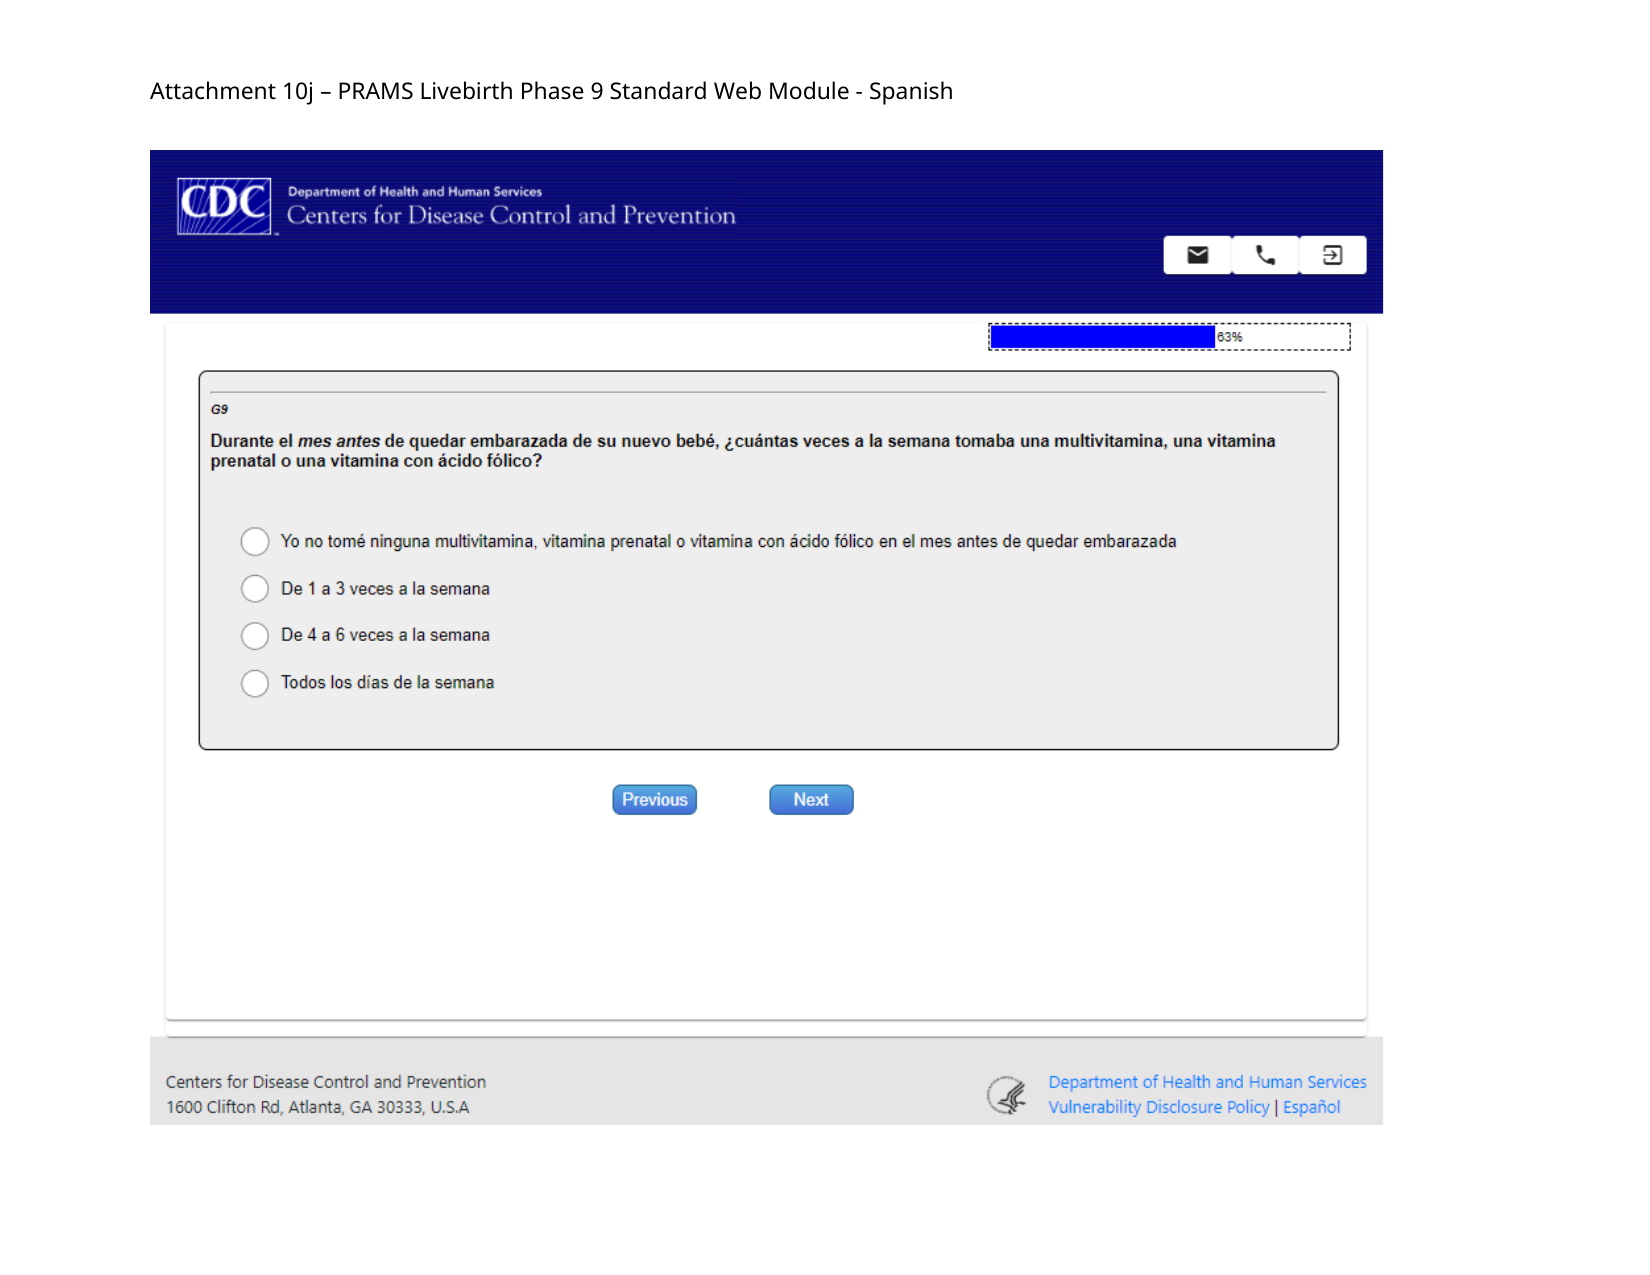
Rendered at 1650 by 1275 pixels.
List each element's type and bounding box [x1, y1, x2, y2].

picture [150, 150, 1384, 1125]
